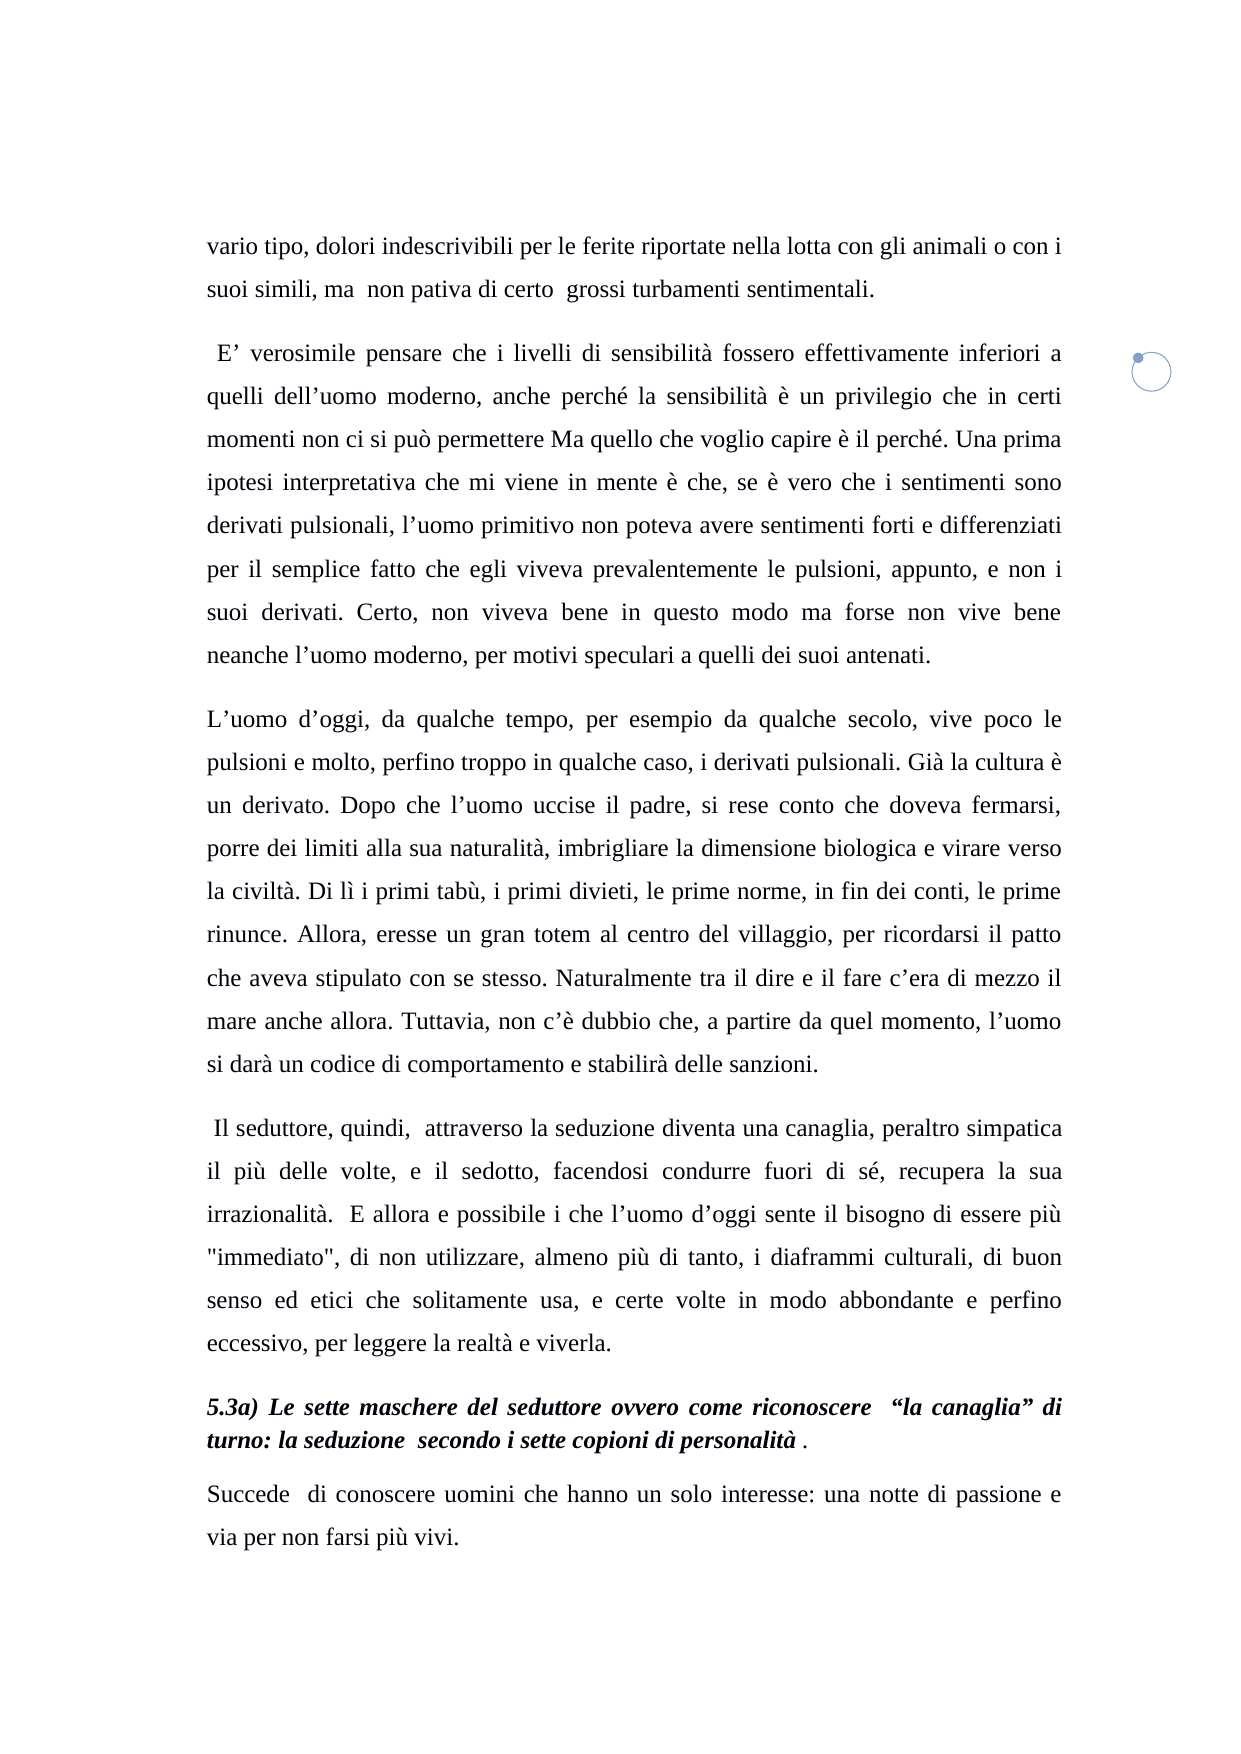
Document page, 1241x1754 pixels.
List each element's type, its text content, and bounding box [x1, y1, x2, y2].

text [207, 231, 1063, 303]
text E’ verosimile pensare che i livelli di sensibilità fossero effettivamente inferiori a quelli dell’uomo moderno, anche perché la sensibilità è un privilegio che in certi momenti non ci si può permettere Ma quello che voglio capire è il perché. Una prima ipotesi interpretativa che mi viene in mente è che, se è vero che i sentimenti sono derivati pulsionali, l’uomo primitivo non poteva avere sentimenti forti e differenziati per il semplice fatto che egli viveva prevalentemente le pulsioni, appunto, e non i suoi derivati. Certo, non viveva bene in questo modo ma forse non vive bene neanche l’uomo moderno, per motivi speculari a quelli dei suoi antenati. [207, 338, 1063, 669]
text L’uomo d’oggi, da qualche tempo, per esempio da qualche secolo, vive poco le pulsioni e molto, perfino troppo in qualche caso, i derivati pulsionali. Già la cultura è un derivato. Dopo che l’uomo uccise il padre, si rese conto che doveva fermarsi, porre dei limiti alla sua naturalità, imbrigliare la dimensione biologica e virare verso la civiltà. Di lì i primi tabù, i primi divieti, le prime norme, in fin dei conti, le prime rinunce. Allora, eresse un gran totem al centro del villaggio, per ricordarsi il patto che aveva stipulato con se stesso. Naturalmente tra il dire e il fare c’era di mezzo il mare anche allora. Tuttavia, non c’è dubbio che, a partire da quel momento, l’uomo si darà un codice di comportamento e stabilirà delle sanzioni. [207, 704, 1063, 1078]
text 5.3a) Le sette maschere del seduttore ovvero come riconoscere “la canaglia” di turno: la seduzione secondo i sette copioni di personalità . [207, 1392, 1063, 1454]
text Il seduttore, quindi, attraverso la seduzione diventa una canaglia, peraltro simpatica il più delle volte, e il sedotto, facendosi condurre fuori di sé, recupera la sua irrazionalità. E allora e possibile i che l’uomo d’oggi sente il bisogno di essere più "immediato", di non utilizzare, almeno più di tanto, i diaframmi culturali, di buon senso ed etici che solitamente usa, e certe volte in modo abbondante e perfino eccessivo, per leggere la realtà e viverla. [207, 1113, 1063, 1357]
text Succede di conoscere uomini che hanno un solo interesse: una notte di passione e via per non farsi più vivi. [207, 1479, 1063, 1551]
